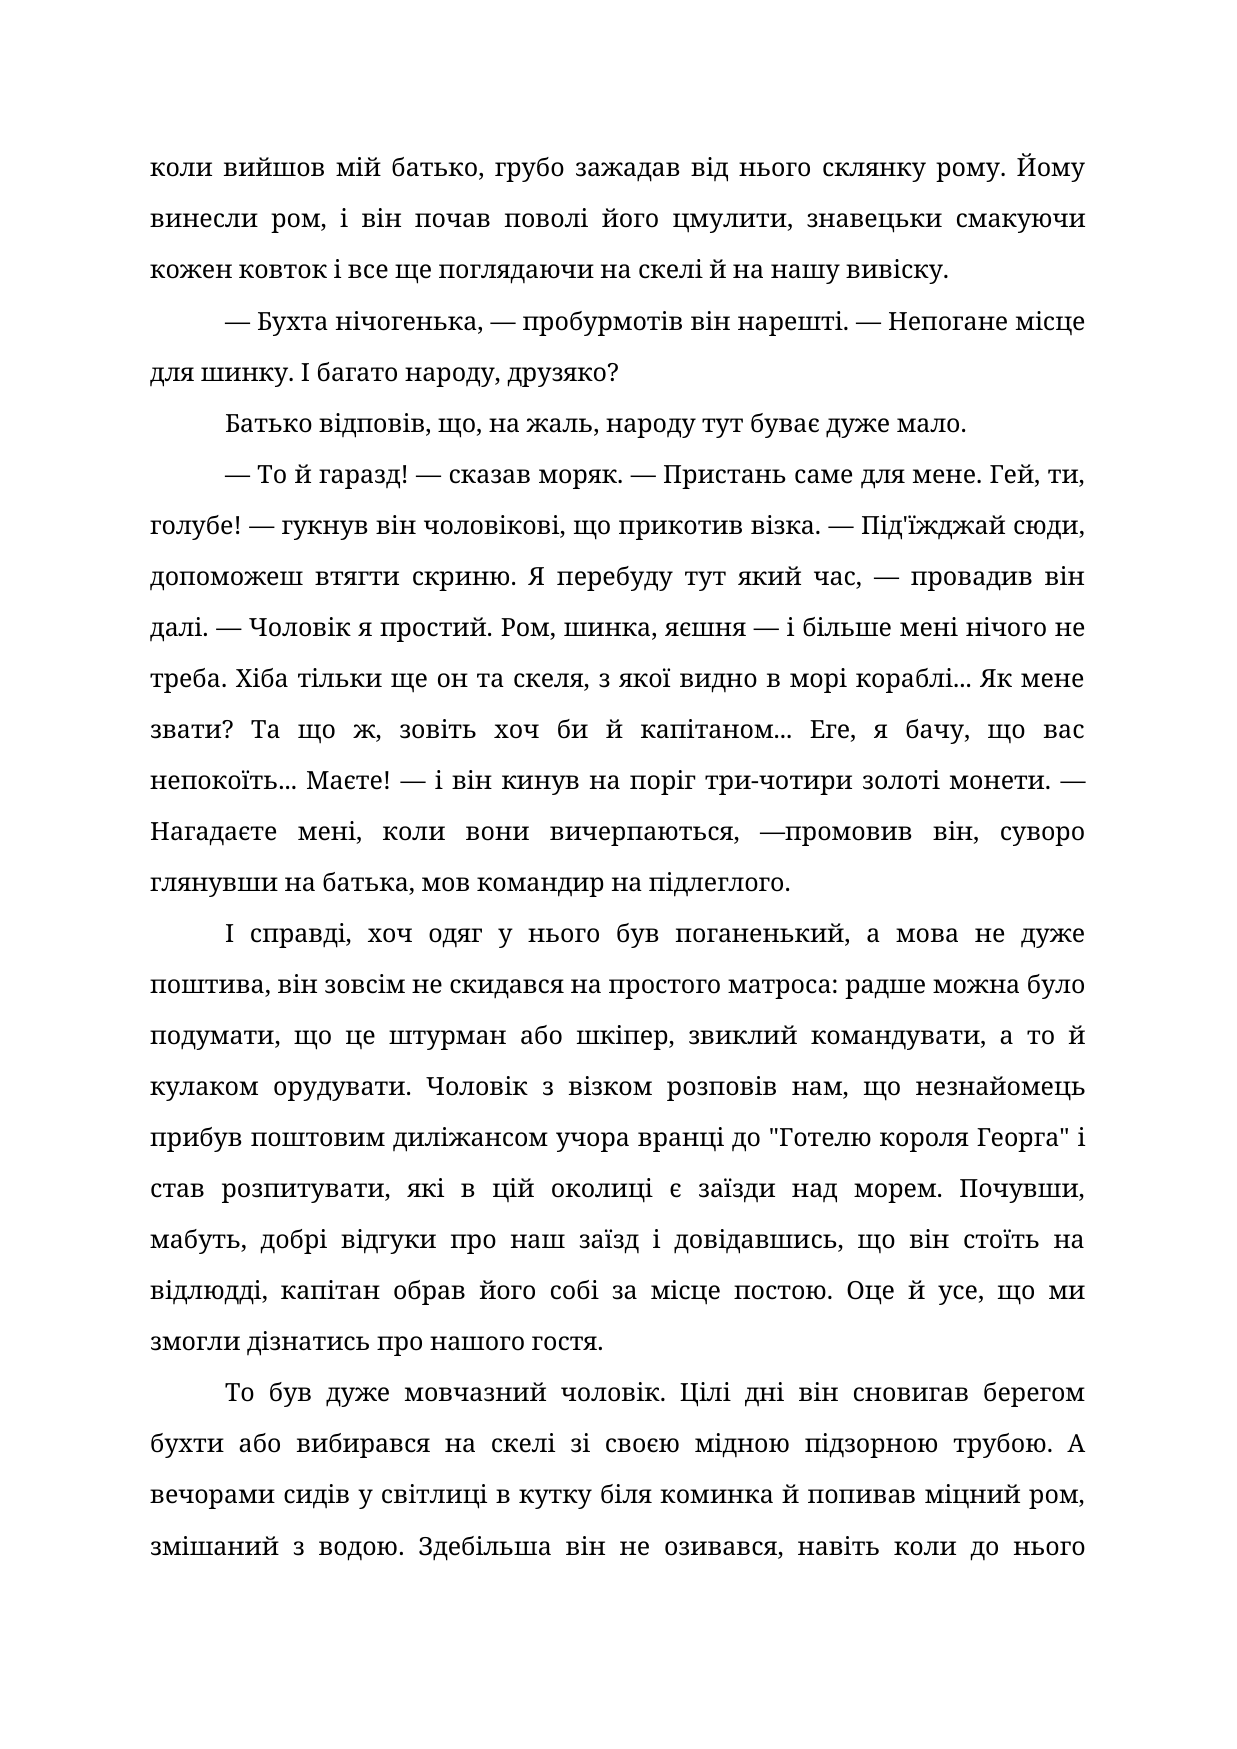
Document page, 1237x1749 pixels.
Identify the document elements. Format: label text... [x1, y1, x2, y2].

text — Бухта нічогенька, — пробурмотів він нарешті. — Непогане місце для шинку. І багато народу, друзяко? [150, 303, 1086, 388]
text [150, 150, 1086, 286]
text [150, 1375, 1086, 1562]
text — То й гаразд! — сказав моряк. — Пристань саме для мене. Гей, ти, голубе! — гукнув він чоловікові, що прикотив візка. — Під'їжджай сюди, допоможеш втягти скриню. Я перебуду тут який час, — провадив він далі. — Чоловік я простий. Ром, шинка, яєшня — і більше мені нічого не треба. Хіба тільки ще он та скеля, з якої видно в морі кораблі... Як мене звати? Та що ж, зовіть хоч би й капітаном... Еге, я бачу, що вас непокоїть... Маєте! — і він кинув на поріг три-чотири золоті монети. — Нагадаєте мені, коли вони вичерпаються, —промовив він, суворо глянувши на батька, мов командир на підлеглого. [150, 456, 1086, 899]
text Батько відповів, що, на жаль, народу тут буває дуже мало. [150, 405, 1086, 439]
text І справді, хоч одяг у нього був поганенький, а мова не дуже поштива, він зовсім не скидався на простого матроса: радше можна було подумати, що це штурман або шкіпер, звиклий командувати, а то й кулаком орудувати. Чоловік з візком розповів нам, що незнайомець прибув поштовим диліжансом учора вранці до "Готелю короля Георга" і став розпитувати, які в цій околиці є заїзди над морем. Почувши, мабуть, добрі відгуки про наш заїзд і довідавшись, що він стоїть на відлюдді, капітан обрав його собі за місце постою. Оце й усе, що ми змогли дізнатись про нашого гостя. [150, 916, 1086, 1358]
